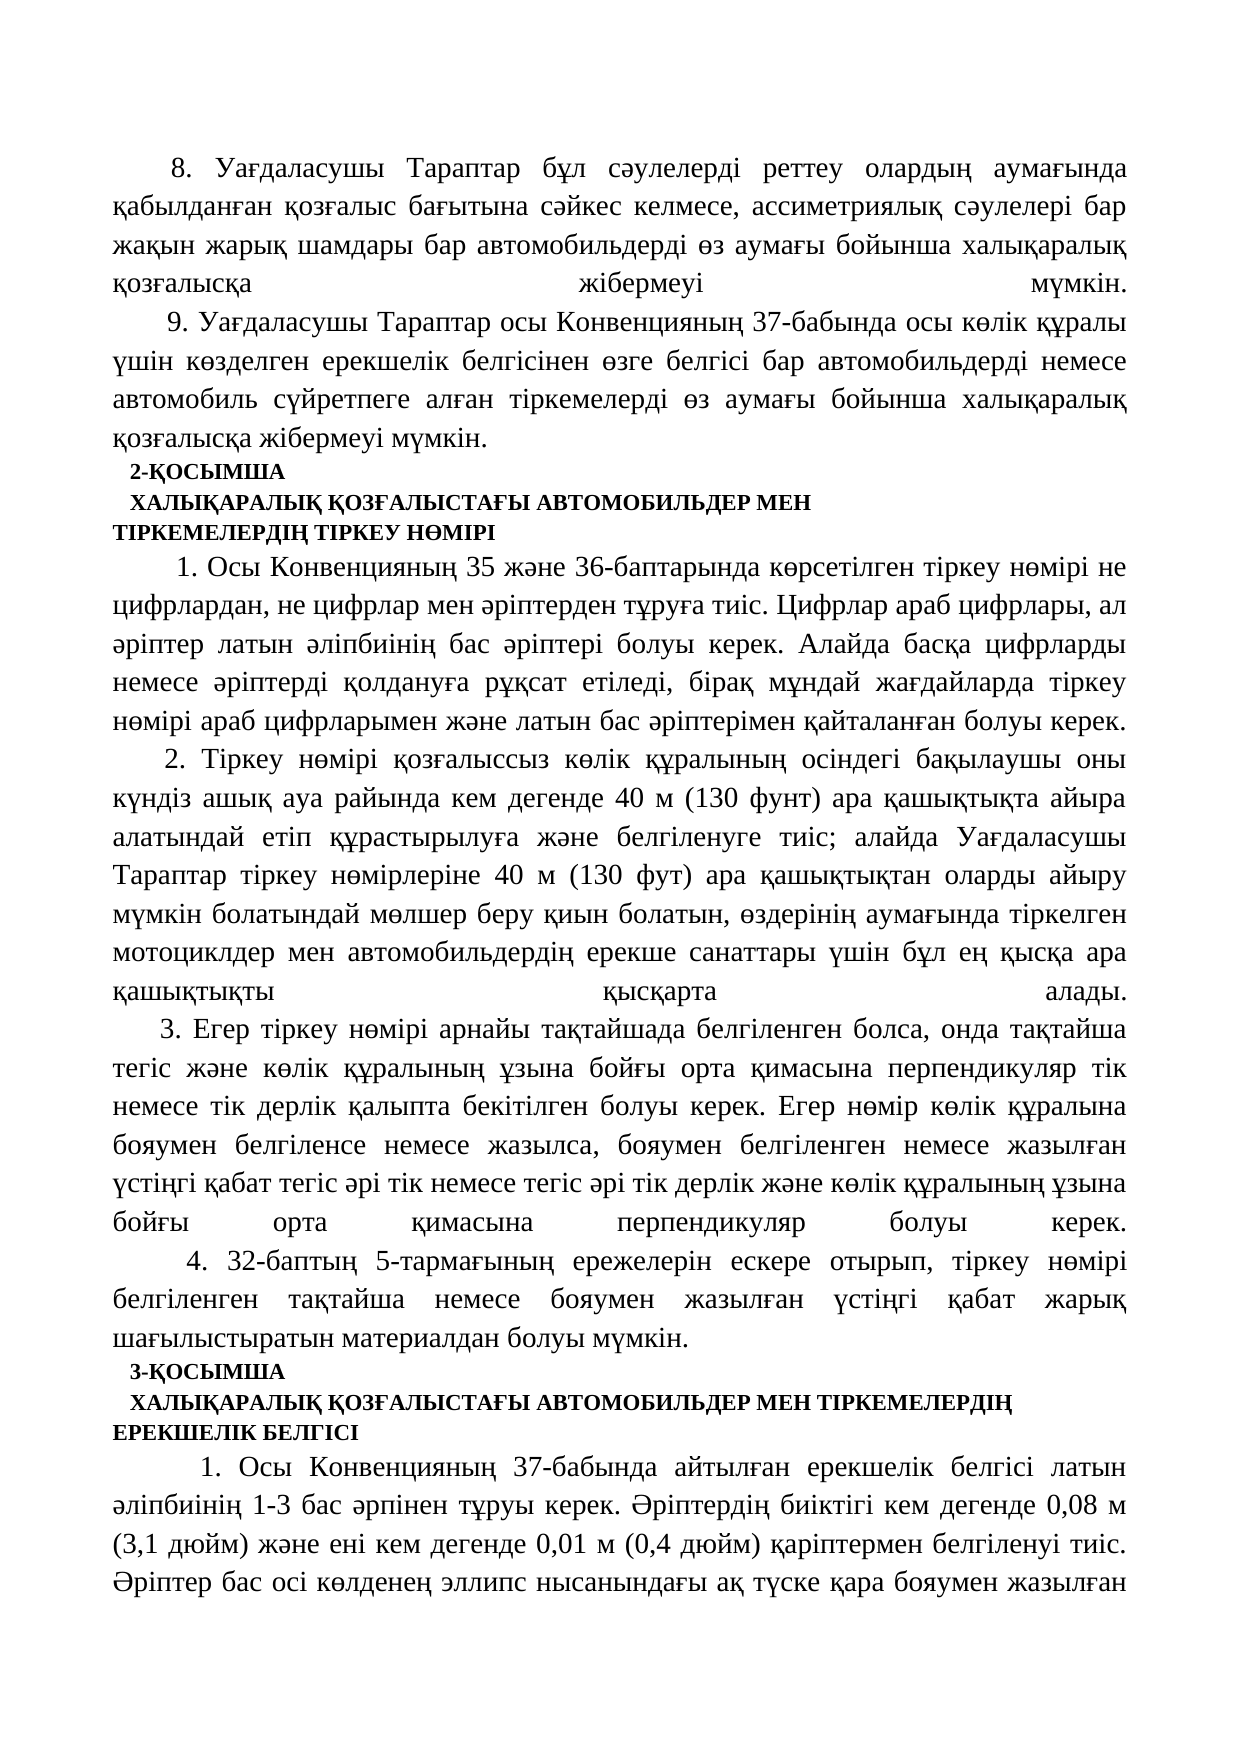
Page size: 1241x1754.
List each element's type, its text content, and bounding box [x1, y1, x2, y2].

text 2-ҚОСЫМША [112, 458, 1128, 485]
text ХАЛЫҚАРАЛЫҚ ҚОЗҒАЛЫСТАҒЫ АВТОМОБИЛЬДЕР МЕН ТІРКЕМЕЛЕРДІҢ ТІРКЕУ НӨМІРІ [112, 488, 1128, 545]
text 1. Осы Конвенцияның 35 және 36-баптарында көрсетілген тіркеу нөмірі не цифрлардан, не цифрлар мен әріптерден тұруға тиіс. Цифрлар араб цифрлары, ал әріптер латын әліпбиінің бас әріптері болуы керек. Алайда басқа цифрларды немесе әріптерді қолдануға рұқсат етіледі, бірақ мұндай жағдайларда тіркеу нөмірі араб цифрларымен және латын бас әріптерімен қайталанған болуы керек. 2. Тіркеу нөмірі қозғалыссыз көлік құралының осіндегі бақылаушы оны күндіз ашық ауа райында кем дегенде 40 м (130 фунт) ара қашықтықта айыра алатындай етіп құрастырылуға және белгіленуге тиіс; алайда Уағдаласушы Тараптар тіркеу нөмірлеріне 40 м (130 фут) ара қашықтықтан оларды айыру мүмкін болатындай мөлшер беру қиын болатын, өздерінің аумағында тіркелген мотоциклдер мен автомобильдердің ерекше санаттары үшін бұл ең қысқа ара қашықтықты қысқарта алады. 3. Егер тіркеу нөмірі арнайы тақтайшада белгіленген болса, онда тақтайша тегіс және көлік құралының ұзына бойғы орта қимасына перпендикуляр тік немесе тік дерлік қалыпта бекітілген болуы керек. Егер нөмір көлік құралына бояумен белгіленсе немесе жазылса, бояумен белгіленген немесе жазылған үстіңгі қабат тегіс әрі тік немесе тегіс әрі тік дерлік және көлік құралының ұзына бойғы орта қимасына перпендикуляр болуы керек. 4. 32-баптың 5-тармағының ережелерін ескере отырып, тіркеу нөмірі белгіленген тақтайша немесе бояумен жазылған үстіңгі қабат жарық шағылыстыратын материалдан болуы мүмкін. [112, 549, 1128, 1353]
text 3-ҚОСЫМША [112, 1358, 1128, 1385]
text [112, 1449, 1128, 1598]
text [112, 150, 1128, 453]
text ХАЛЫҚАРАЛЫҚ ҚОЗҒАЛЫСТАҒЫ АВТОМОБИЛЬДЕР МЕН ТІРКЕМЕЛЕРДІҢ ЕРЕКШЕЛІК БЕЛГІСІ [112, 1388, 1128, 1445]
